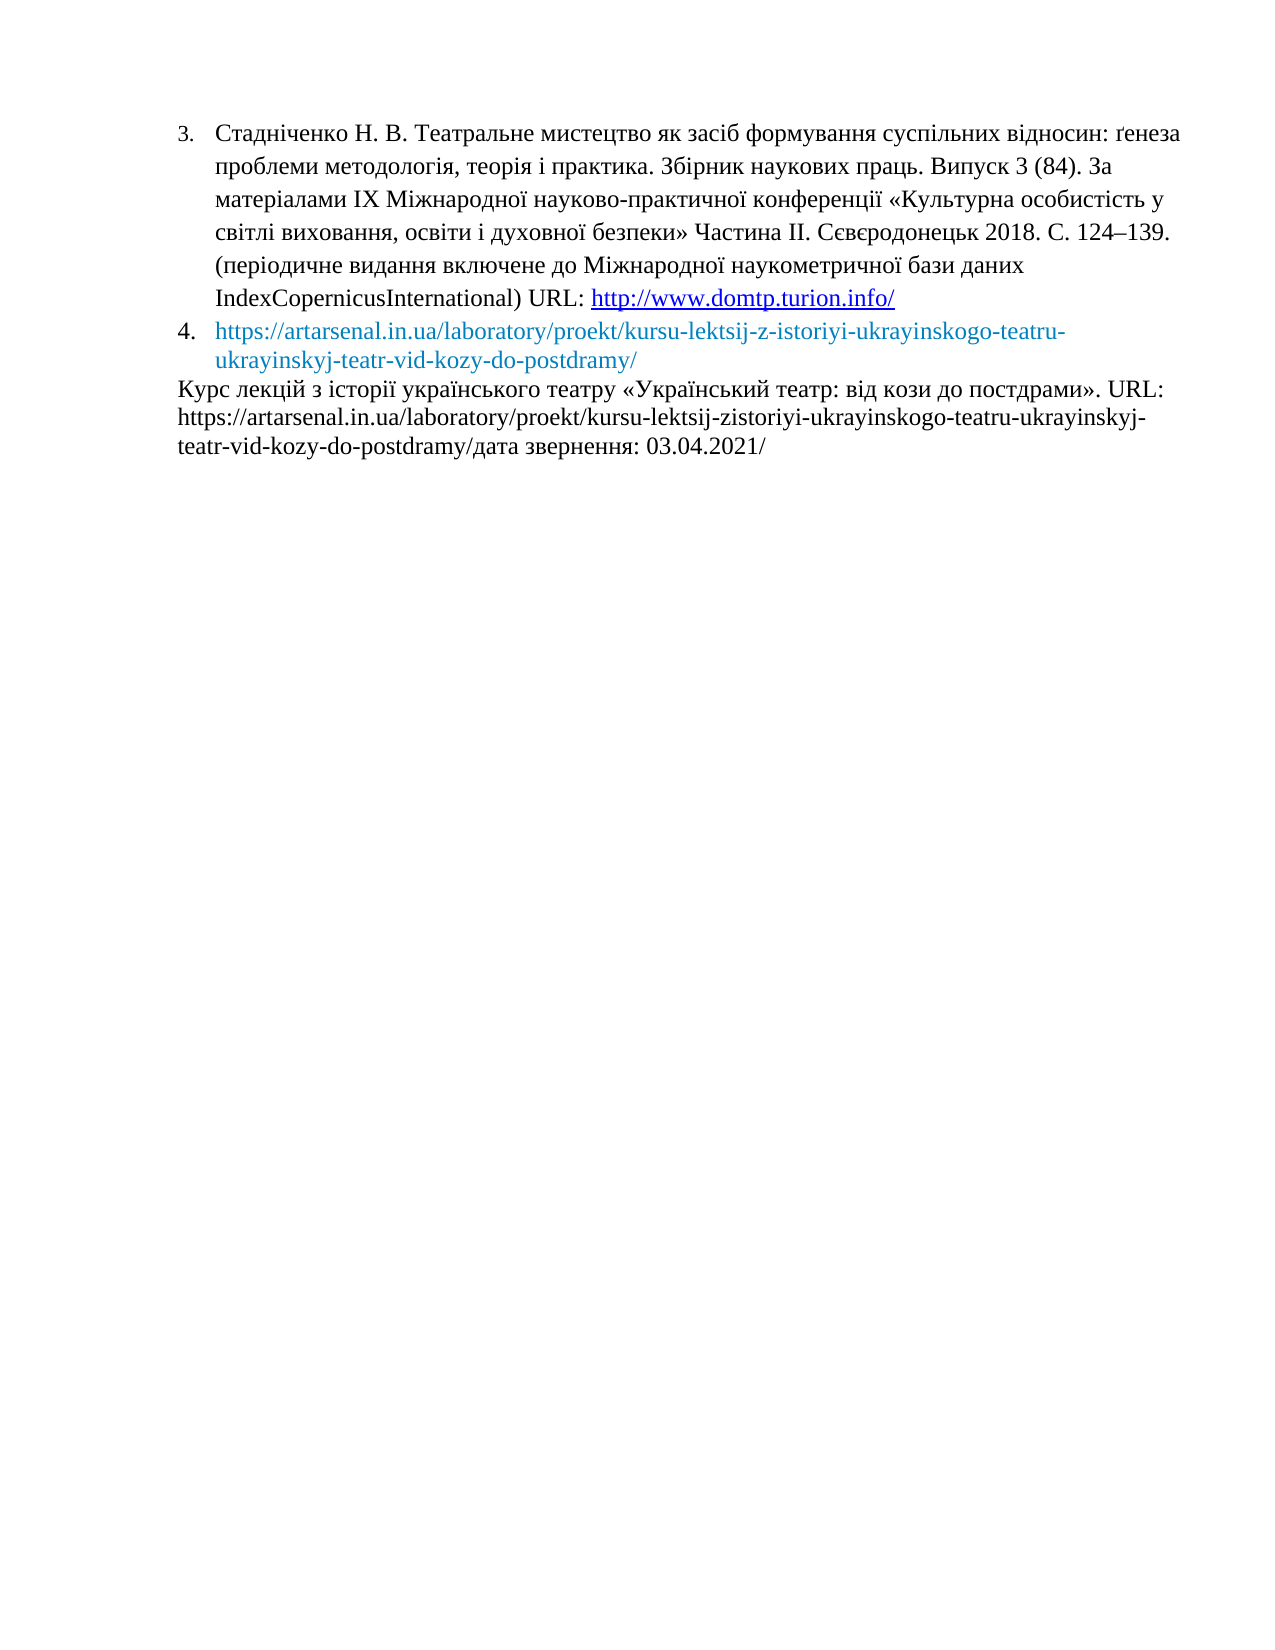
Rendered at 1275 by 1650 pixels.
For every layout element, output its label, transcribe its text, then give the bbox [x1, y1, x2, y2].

list Стадніченко Н. В. Театральне мистецтво як засіб формування суспільних відносин: ґенеза проблеми методологія, теорія і практика. Збірник наукових праць. Випуск 3 (84). За матеріалами IX Міжнародної науково-практичної конференції «Культурна особистість у світлі виховання, освіти і духовної безпеки» Частина II. Сєвєродонецьк 2018. С. 124–139. (періодичне видання включене до Міжнародної наукометричної бази даних IndexCopernicusInternational) URL: http://www.domtp.turion.info/ [177, 118, 1186, 312]
list https://artarsenal.in.ua/laboratory/proekt/kursu-lektsij-z-istoriyi-ukrayinskogo-teatru-ukrayinskyj-teatr-vid-kozy-do-postdramy/ [177, 316, 1186, 374]
text Курс лекцій з історії українського театру «Український театр: від кози до постдрами». URL: https://artarsenal.in.ua/laboratory/proekt/kursu-lektsij-zistoriyi-ukrayinskogo-teatru-ukrayinskyj-teatr-vid-kozy-do-postdramy/дата звернення: 03.04.2021/ [177, 374, 1186, 460]
